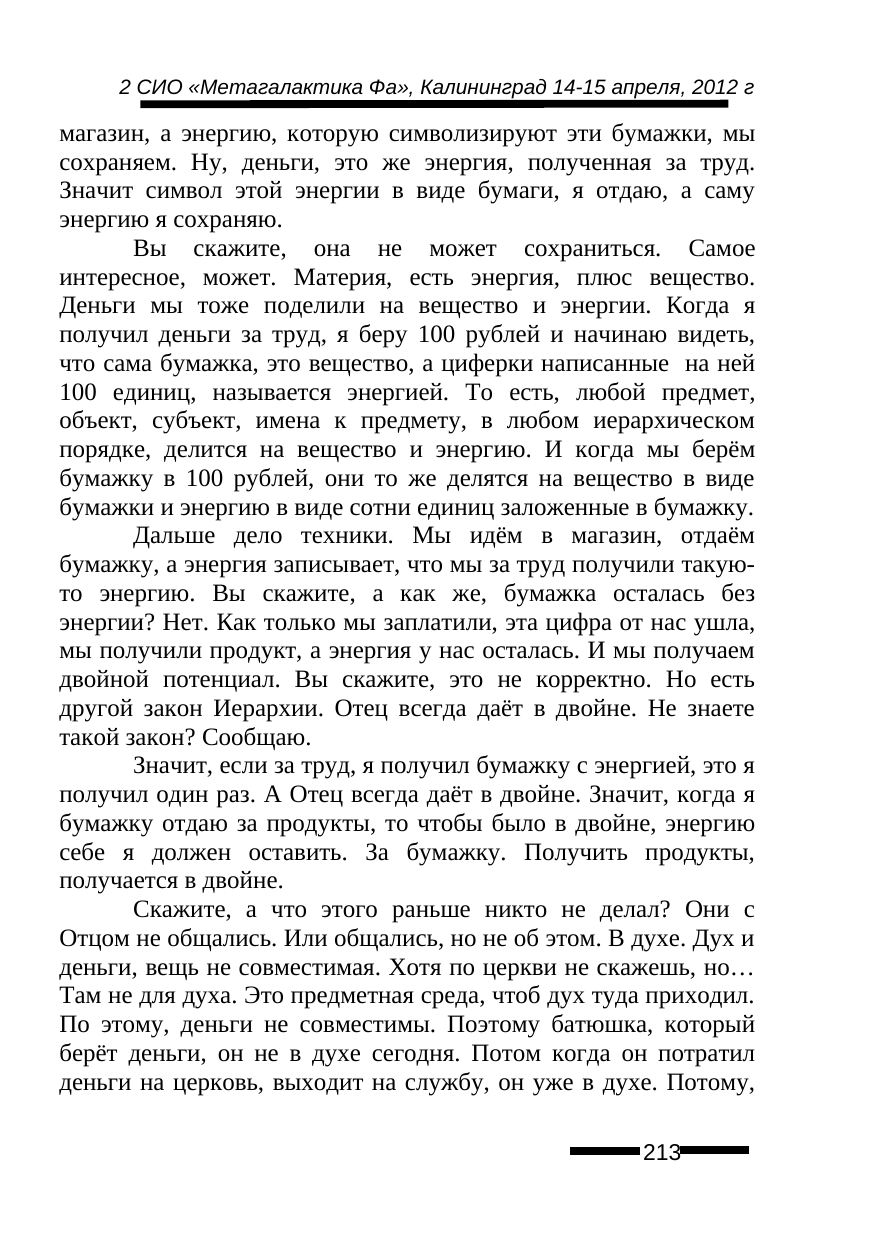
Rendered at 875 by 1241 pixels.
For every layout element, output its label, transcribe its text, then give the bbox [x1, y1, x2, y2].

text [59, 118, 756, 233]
text Вы скажите, она не может сохраниться. Самое интересное, может. Материя, есть энергия, плюс вещество. Деньги мы тоже поделили на вещество и энергии. Когда я получил деньги за труд, я беру 100 рублей и начинаю видеть, что сама бумажка, это вещество, а циферки написанные на ней 100 единиц, называется энергией. То есть, любой предмет, объект, субъект, имена к предмету, в любом иерархическом порядке, делится на вещество и энергию. И когда мы берём бумажку в 100 рублей, они то же делятся на вещество в виде бумажки и энергию в виде сотни единиц заложенные в бумажку. [59, 233, 756, 521]
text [59, 894, 756, 1096]
text Значит, если за труд, я получил бумажку с энергией, это я получил один раз. А Отец всегда даёт в двойне. Значит, когда я бумажку отдаю за продукты, то чтобы было в двойне, энергию себе я должен оставить. За бумажку. Получить продукты, получается в двойне. [59, 751, 756, 894]
text Дальше дело техники. Мы идём в магазин, отдаём бумажку, а энергия записывает, что мы за труд получили такую- то энергию. Вы скажите, а как же, бумажка осталась без энергии? Нет. Как только мы заплатили, эта цифра от нас ушла, мы получили продукт, а энергия у нас осталась. И мы получаем двойной потенциал. Вы скажите, это не корректно. Но есть другой закон Иерархии. Отец всегда даёт в двойне. Не знаете такой закон? Сообщаю. [59, 521, 756, 751]
